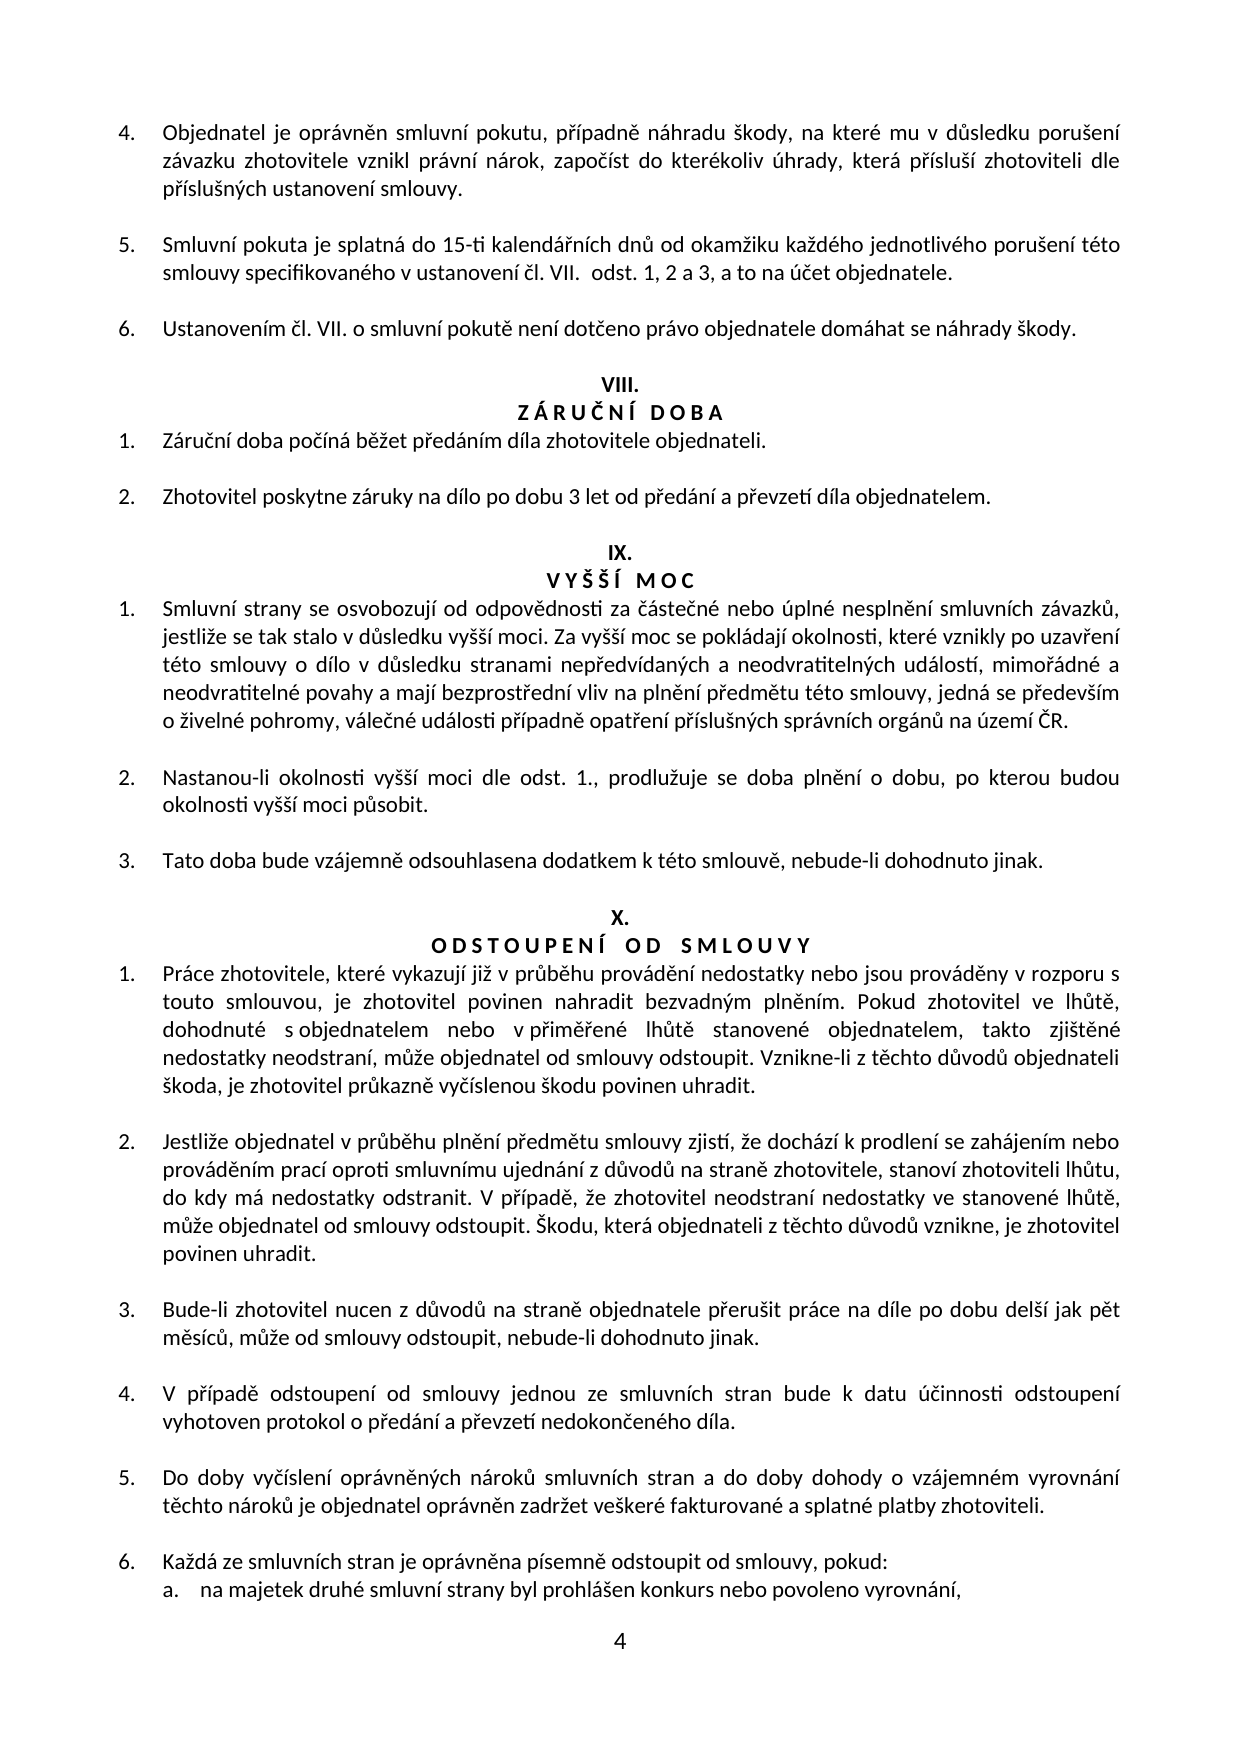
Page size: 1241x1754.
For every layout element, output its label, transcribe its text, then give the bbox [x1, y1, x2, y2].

list O D S T O U P E N Í O D S M L O U V Y [118, 931, 1122, 959]
list Jestliže objednatel v průběhu plnění předmětu smlouvy zjistí, že dochází k prodlení se zahájením nebo prováděním prací oproti smluvnímu ujednání z důvodů na straně zhotovitele, stanoví zhotoviteli lhůtu, do kdy má nedostatky odstranit. V případě, že zhotovitel neodstraní nedostatky ve stanovené lhůtě, může objednatel od smlouvy odstoupit. Škodu, která objednateli z těchto důvodů vznikne, je zhotovitel povinen uhradit. [118, 1127, 1122, 1267]
list Ustanovením čl. VII. o smluvní pokutě není dotčeno právo objednatele domáhat se náhrady škody. [118, 314, 1122, 342]
list Smluvní pokuta je splatná do 15-ti kalendářních dnů od okamžiku každého jednotlivého porušení této smlouvy specifikovaného v ustanovení čl. VII. odst. 1, 2 a 3, a to na účet objednatele. [118, 230, 1122, 286]
list Záruční doba počíná běžet předáním díla zhotovitele objednateli. [118, 426, 1122, 454]
list Tato doba bude vzájemně odsouhlasena dodatkem k této smlouvě, nebude-li dohodnuto jinak. [118, 847, 1122, 875]
list Objednatel je oprávněn smluvní pokutu, případně náhradu škody, na které mu v důsledku porušení závazku zhotovitele vznikl právní nárok, započíst do kterékoliv úhrady, která přísluší zhotoviteli dle příslušných ustanovení smlouvy. [118, 118, 1122, 202]
list na majetek druhé smluvní strany byl prohlášen konkurs nebo povoleno vyrovnání, [162, 1575, 1122, 1603]
text VIII. [118, 370, 1122, 398]
list IX. [118, 538, 1122, 566]
list Bude-li zhotovitel nucen z důvodů na straně objednatele přerušit práce na díle po dobu delší jak pět měsíců, může od smlouvy odstoupit, nebude-li dohodnuto jinak. [118, 1295, 1122, 1351]
list X. [118, 903, 1122, 931]
list Každá ze smluvních stran je oprávněna písemně odstoupit od smlouvy, pokud: [118, 1547, 1122, 1575]
list Smluvní strany se osvobozují od odpovědnosti za částečné nebo úplné nesplnění smluvních závazků, jestliže se tak stalo v důsledku vyšší moci. Za vyšší moc se pokládají okolnosti, které vznikly po uzavření této smlouvy o dílo v důsledku stranami nepředvídaných a neodvratitelných událostí, mimořádné a neodvratitelné povahy a mají bezprostřední vliv na plnění předmětu této smlouvy, jedná se především o živelné pohromy, válečné události případně opatření příslušných správních orgánů na území ČR. [118, 594, 1122, 734]
list Do doby vyčíslení oprávněných nároků smluvních stran a do doby dohody o vzájemném vyrovnání těchto nároků je objednatel oprávněn zadržet veškeré fakturované a splatné platby zhotoviteli. [118, 1463, 1122, 1519]
text Z Á R U Č N Í D O B A [118, 398, 1122, 426]
list Práce zhotovitele, které vykazují již v průběhu provádění nedostatky nebo jsou prováděny v rozporu s touto smlouvou, je zhotovitel povinen nahradit bezvadným plněním. Pokud zhotovitel ve lhůtě, dohodnuté s objednatelem nebo v přiměřené lhůtě stanovené objednatelem, takto zjištěné nedostatky neodstraní, může objednatel od smlouvy odstoupit. Vznikne-li z těchto důvodů objednateli škoda, je zhotovitel průkazně vyčíslenou škodu povinen uhradit. [118, 959, 1122, 1099]
list Nastanou-li okolnosti vyšší moci dle odst. 1., prodlužuje se doba plnění o dobu, po kterou budou okolnosti vyšší moci působit. [118, 763, 1122, 819]
list Zhotovitel poskytne záruky na dílo po dobu 3 let od předání a převzetí díla objednatelem. [118, 482, 1122, 510]
list V Y Š Š Í M O C [118, 566, 1122, 594]
list V případě odstoupení od smlouvy jednou ze smluvních stran bude k datu účinnosti odstoupení vyhotoven protokol o předání a převzetí nedokončeného díla. [118, 1379, 1122, 1435]
